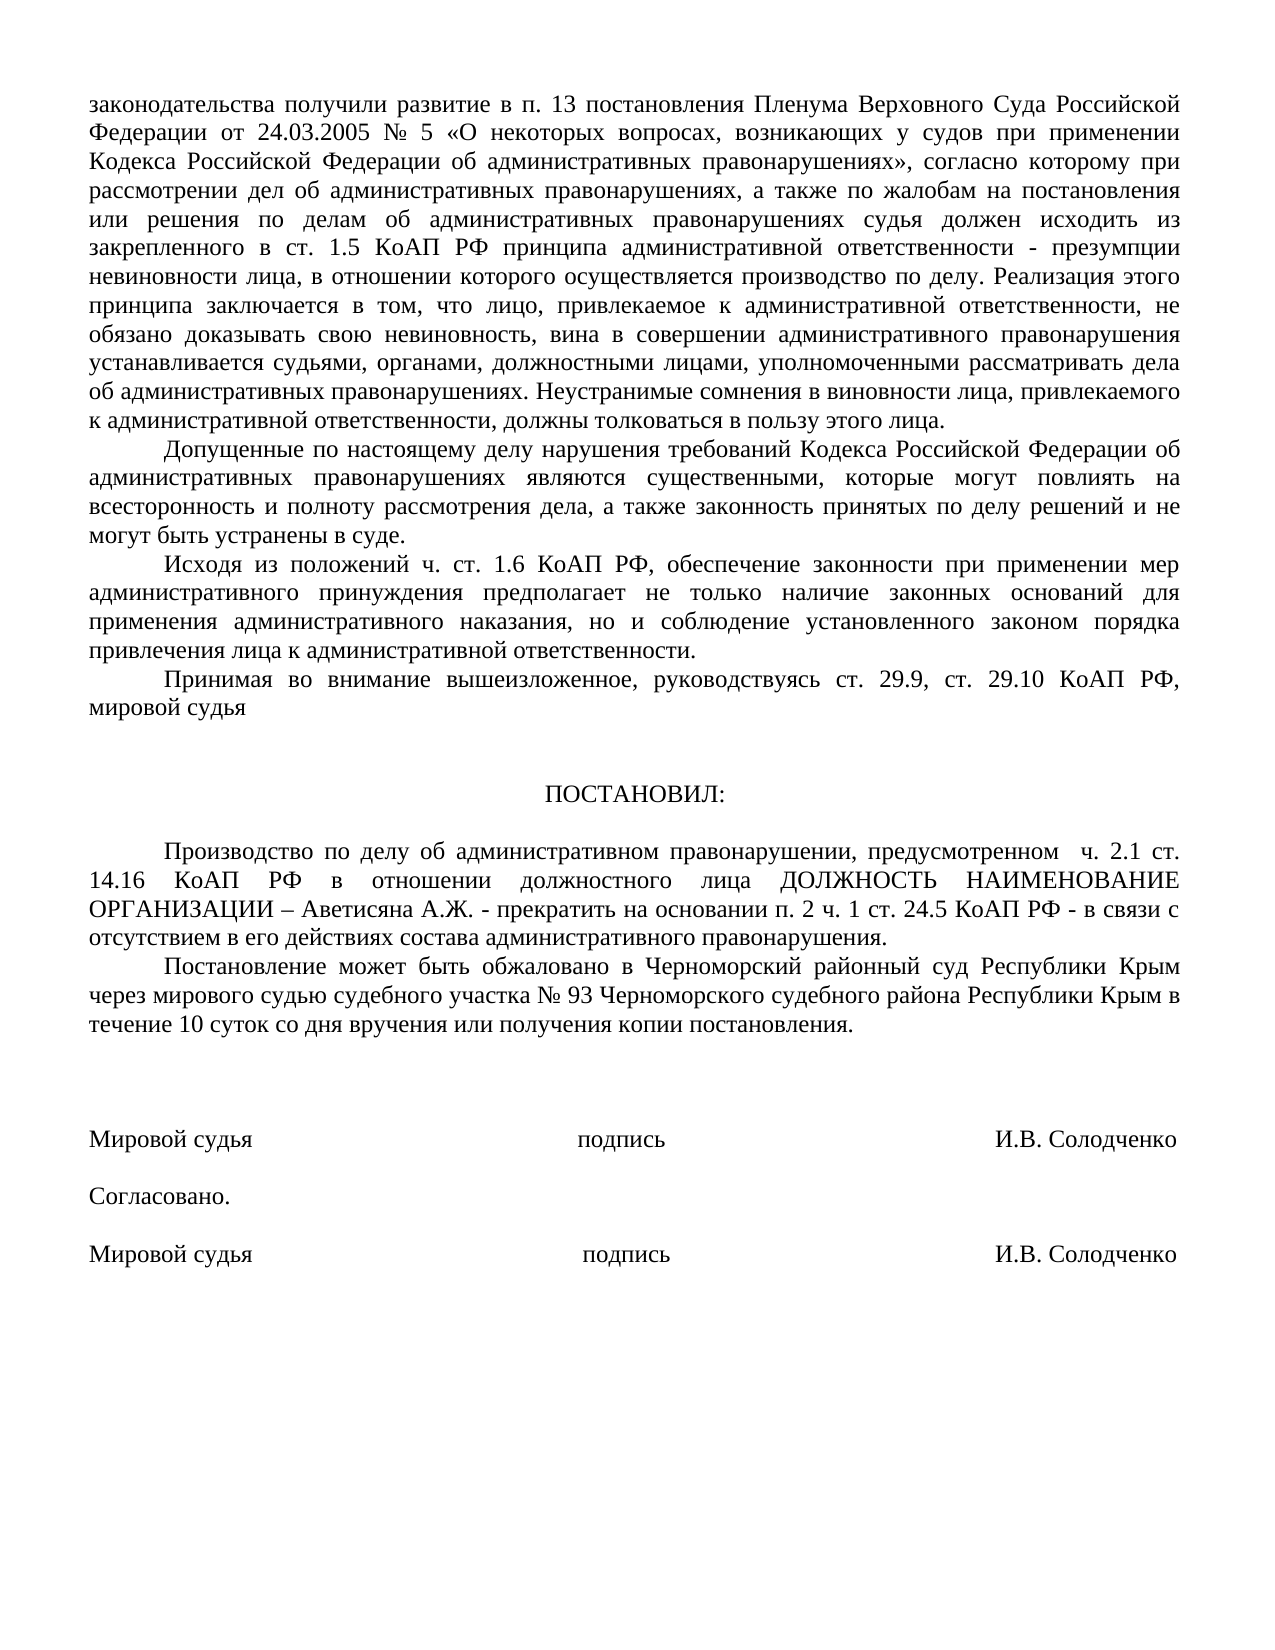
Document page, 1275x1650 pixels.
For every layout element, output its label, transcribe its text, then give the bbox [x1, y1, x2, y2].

text Согласовано. [89, 1181, 1181, 1210]
text Производство по делу об административном правонарушении, предусмотренном ч. 2.1 ст. 14.16 КоАП РФ в отношении должностного лица ДОЛЖНОСТЬ НАИМЕНОВАНИЕ ОРГАНИЗАЦИИ – Аветисяна А.Ж. - прекратить на основании п. 2 ч. 1 ст. 24.5 КоАП РФ - в связи с отсутствием в его действиях состава административного правонарушения. [89, 836, 1181, 951]
text Мировой судья подпись И.В. Солодченко [89, 1239, 1181, 1267]
text ПОСТАНОВИЛ: [89, 779, 1181, 807]
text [89, 89, 1181, 434]
text Исходя из положений ч. ст. 1.6 КоАП РФ, обеспечение законности при применении мер административного принуждения предполагает не только наличие законных оснований для применения административного наказания, но и соблюдение установленного законом порядка привлечения лица к административной ответственности. [89, 549, 1181, 664]
text Постановление может быть обжаловано в Черноморский районный суд Республики Крым через мирового судью судебного участка № 93 Черноморского судебного района Республики Крым в течение 10 суток со дня вручения или получения копии постановления. [89, 951, 1181, 1037]
text Допущенные по настоящему делу нарушения требований Кодекса Российской Федерации об административных правонарушениях являются существенными, которые могут повлиять на всесторонность и полноту рассмотрения дела, а также законность принятых по делу решений и не могут быть устранены в суде. [89, 434, 1181, 549]
text Принимая во внимание вышеизложенное, руководствуясь ст. 29.9, ст. 29.10 КоАП РФ, мировой судья [89, 664, 1181, 721]
text Мировой судья подпись И.В. Солодченко [89, 1124, 1181, 1152]
